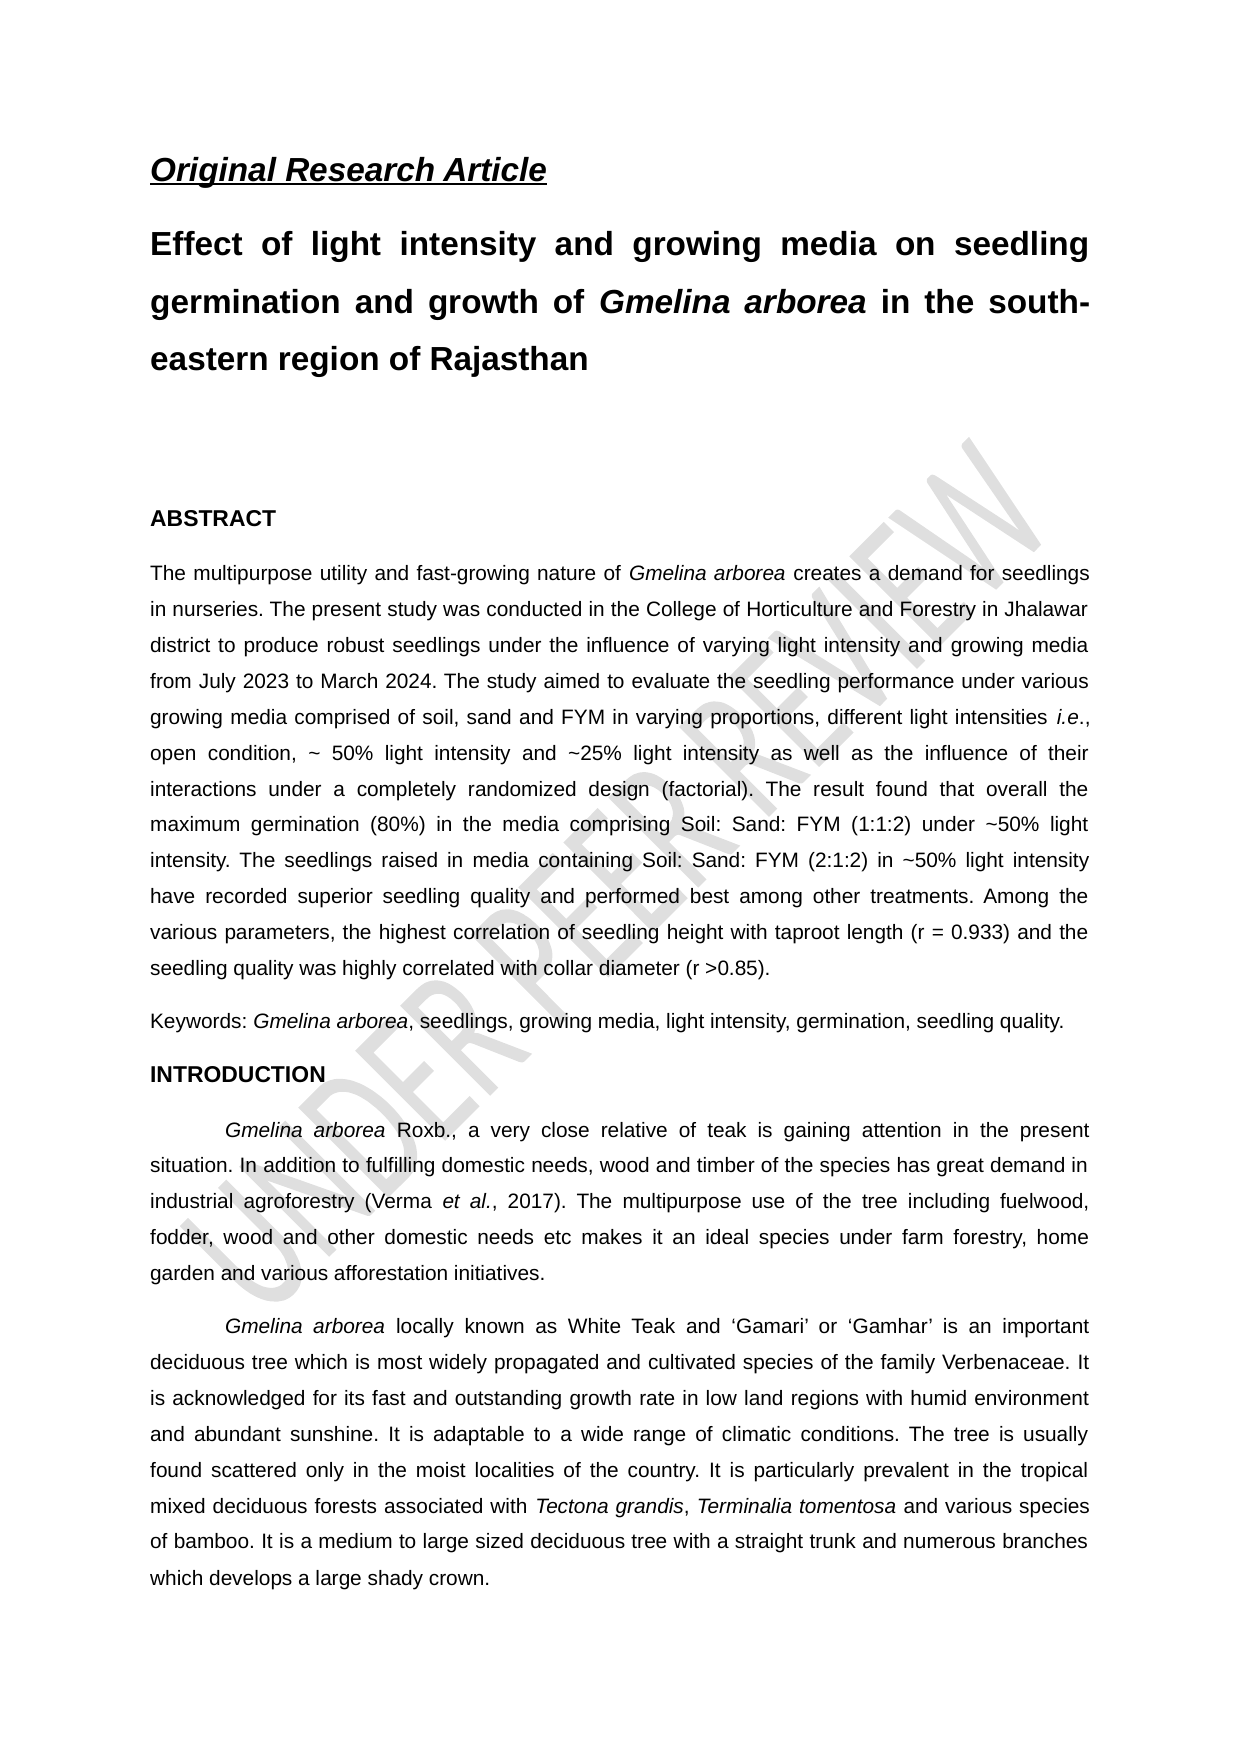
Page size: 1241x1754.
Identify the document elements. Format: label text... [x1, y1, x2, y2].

text Gmelina arborea Roxb., a very close relative of teak is gaining attention in the present situation. In addition to fulfilling domestic needs, wood and timber of the species has great demand in industrial agroforestry (Verma et al., 2017). The multipurpose use of the tree including fuelwood, fodder, wood and other domestic needs etc makes it an ideal species under farm forestry, home garden and various afforestation initiatives. [150, 1117, 1090, 1285]
text The multipurpose utility and fast-growing nature of Gmelina arborea creates a demand for seedlings in nurseries. The present study was conducted in the College of Horticulture and Forestry in Jhalawar district to produce robust seedlings under the influence of varying light intensity and growing media from July 2023 to March 2024. The study aimed to evaluate the seedling performance under various growing media comprised of soil, sand and FYM in varying proportions, different light intensities i.e., open condition, ~ 50% light intensity and ~25% light intensity as well as the influence of their interactions under a completely randomized design (factorial). The result found that overall the maximum germination (80%) in the media comprising Soil: Sand: FYM (1:1:2) under ~50% light intensity. The seedlings raised in media containing Soil: Sand: FYM (2:1:2) in ~50% light intensity have recorded superior seedling quality and performed best among other treatments. Among the various parameters, the highest correlation of seedling height with taproot length (r = 0.933) and the seedling quality was highly correlated with collar diameter (r >0.85). [150, 561, 1090, 980]
text INTRODUCTION [150, 1061, 1090, 1088]
text Original Research Article [150, 150, 1090, 188]
text Keywords: Gmelina arborea, seedlings, growing media, light intensity, germination, seedling quality. [150, 1009, 1090, 1033]
text ABSTRACT [150, 504, 1090, 531]
text Effect of light intensity and growing media on seedling germination and growth of Gmelina arborea in the south-eastern region of Rajasthan [150, 224, 1090, 378]
text Gmelina arborea locally known as White Teak and ‘Gamari’ or ‘Gamhar’ is an important deciduous tree which is most widely propagated and cultivated species of the family Verbenaceae. It is acknowledged for its fast and outstanding growth rate in low land regions with humid environment and abundant sunshine. It is adaptable to a wide range of climatic conditions. The tree is usually found scattered only in the moist localities of the country. It is particularly prevalent in the tropical mixed deciduous forests associated with Tectona grandis, Terminalia tomentosa and various species of bamboo. It is a medium to large sized deciduous tree with a straight trunk and numerous branches which develops a large shady crown. [150, 1314, 1090, 1589]
